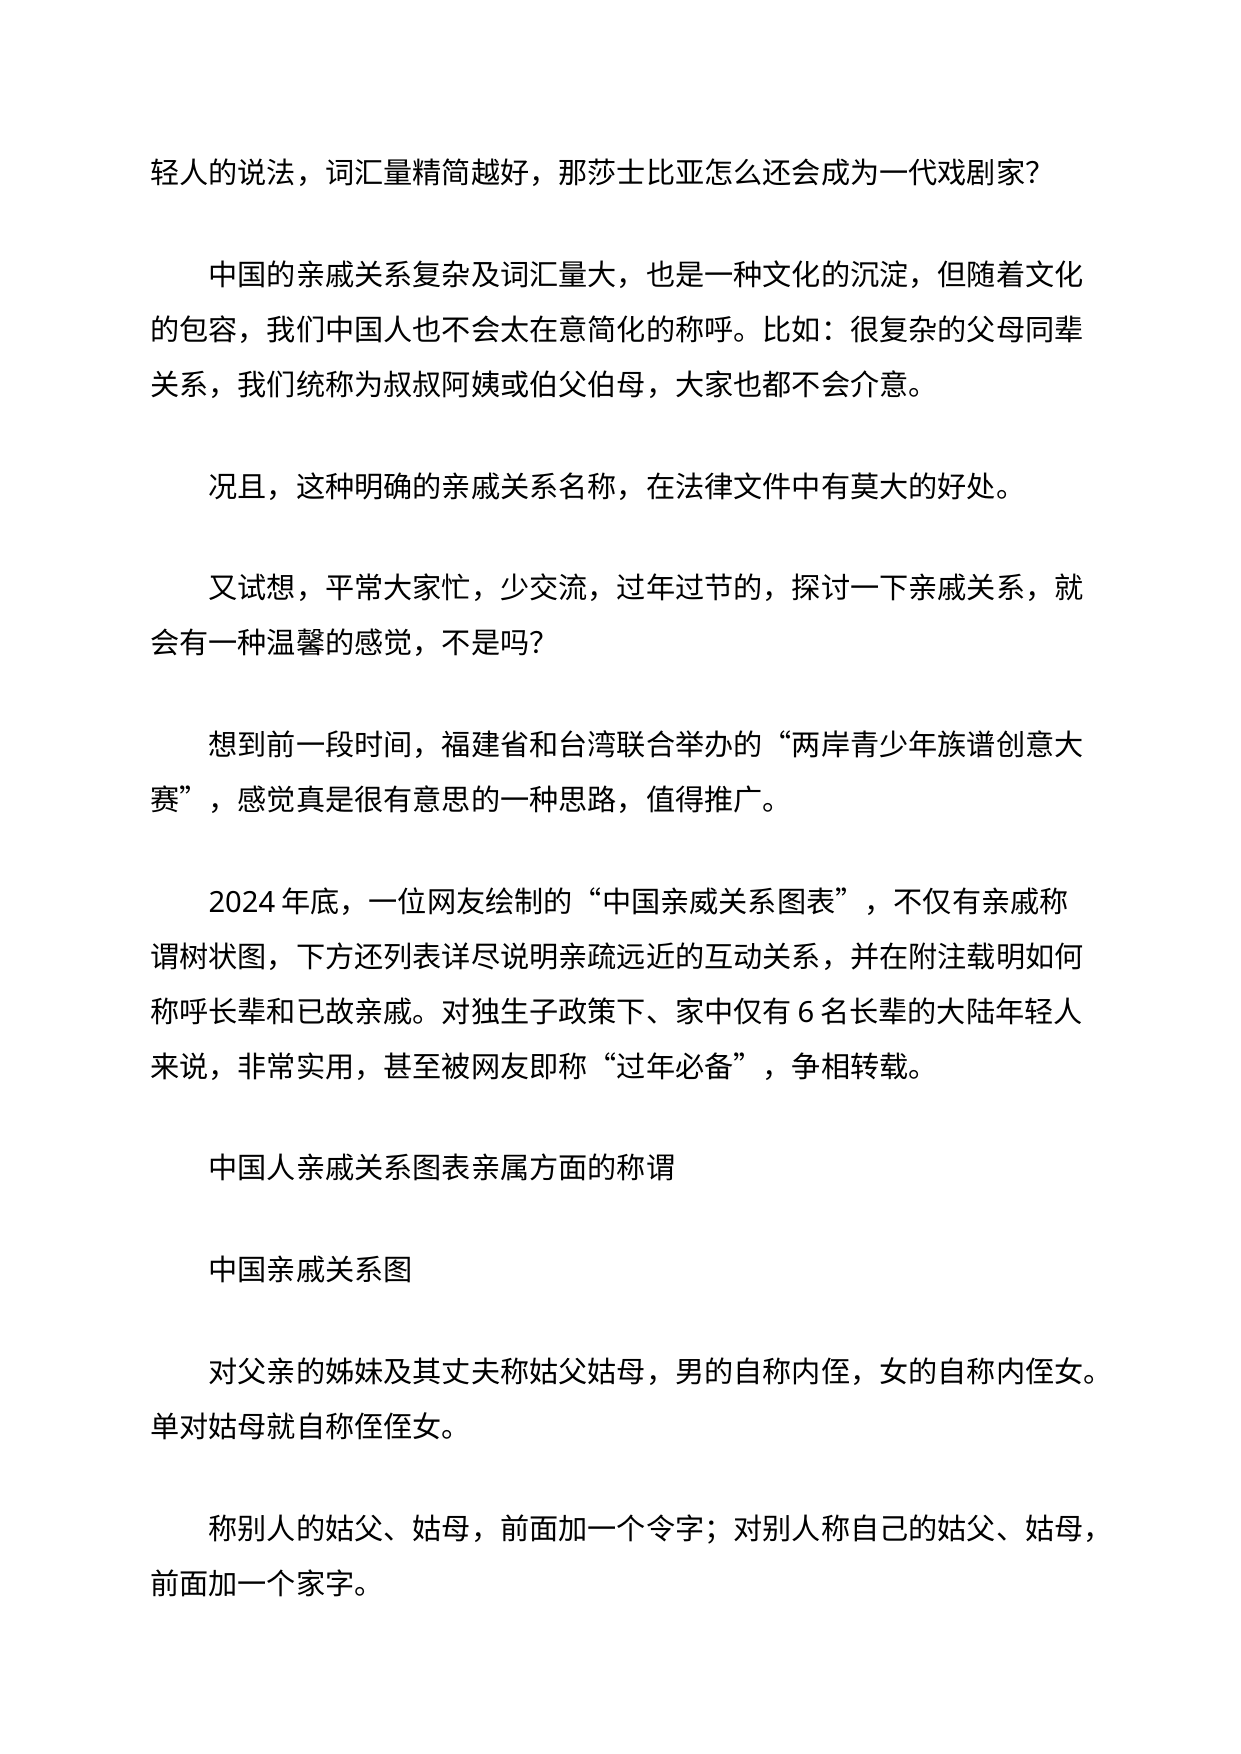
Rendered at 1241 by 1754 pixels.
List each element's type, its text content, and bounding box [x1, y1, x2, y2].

text 2024年底，一位网友绘制的“中国亲威关系图表”，不仅有亲戚称谓树状图，下方还列表详尽说明亲疏远近的互动关系，并在附注载明如何称呼长辈和已故亲戚。对独生子政策下、家中仅有6名长辈的大陆年轻人来说，非常实用，甚至被网友即称“过年必备”，争相转载。 [150, 878, 1090, 1086]
text 中国人亲戚关系图表亲属方面的称谓 [150, 1145, 1090, 1187]
text 对父亲的姊妹及其丈夫称姑父姑母，男的自称内侄，女的自称内侄女。单对姑母就自称侄侄女。 [150, 1349, 1090, 1446]
text 中国亲戚关系图 [150, 1247, 1090, 1289]
text 想到前一段时间，福建省和台湾联合举办的“两岸青少年族谱创意大赛”，感觉真是很有意思的一种思路，值得推广。 [150, 722, 1090, 819]
text 况且，这种明确的亲戚关系名称，在法律文件中有莫大的好处。 [150, 463, 1090, 506]
text 又试想，平常大家忙，少交流，过年过节的，探讨一下亲戚关系，就会有一种温馨的感觉，不是吗？ [150, 565, 1090, 662]
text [150, 150, 1090, 192]
text 中国的亲戚关系复杂及词汇量大，也是一种文化的沉淀，但随着文化的包容，我们中国人也不会太在意简化的称呼。比如：很复杂的父母同辈关系，我们统称为叔叔阿姨或伯父伯母，大家也都不会介意。 [150, 252, 1090, 404]
text 称别人的姑父、姑母，前面加一个令字；对别人称自己的姑父、姑母，前面加一个家字。 [150, 1505, 1090, 1602]
